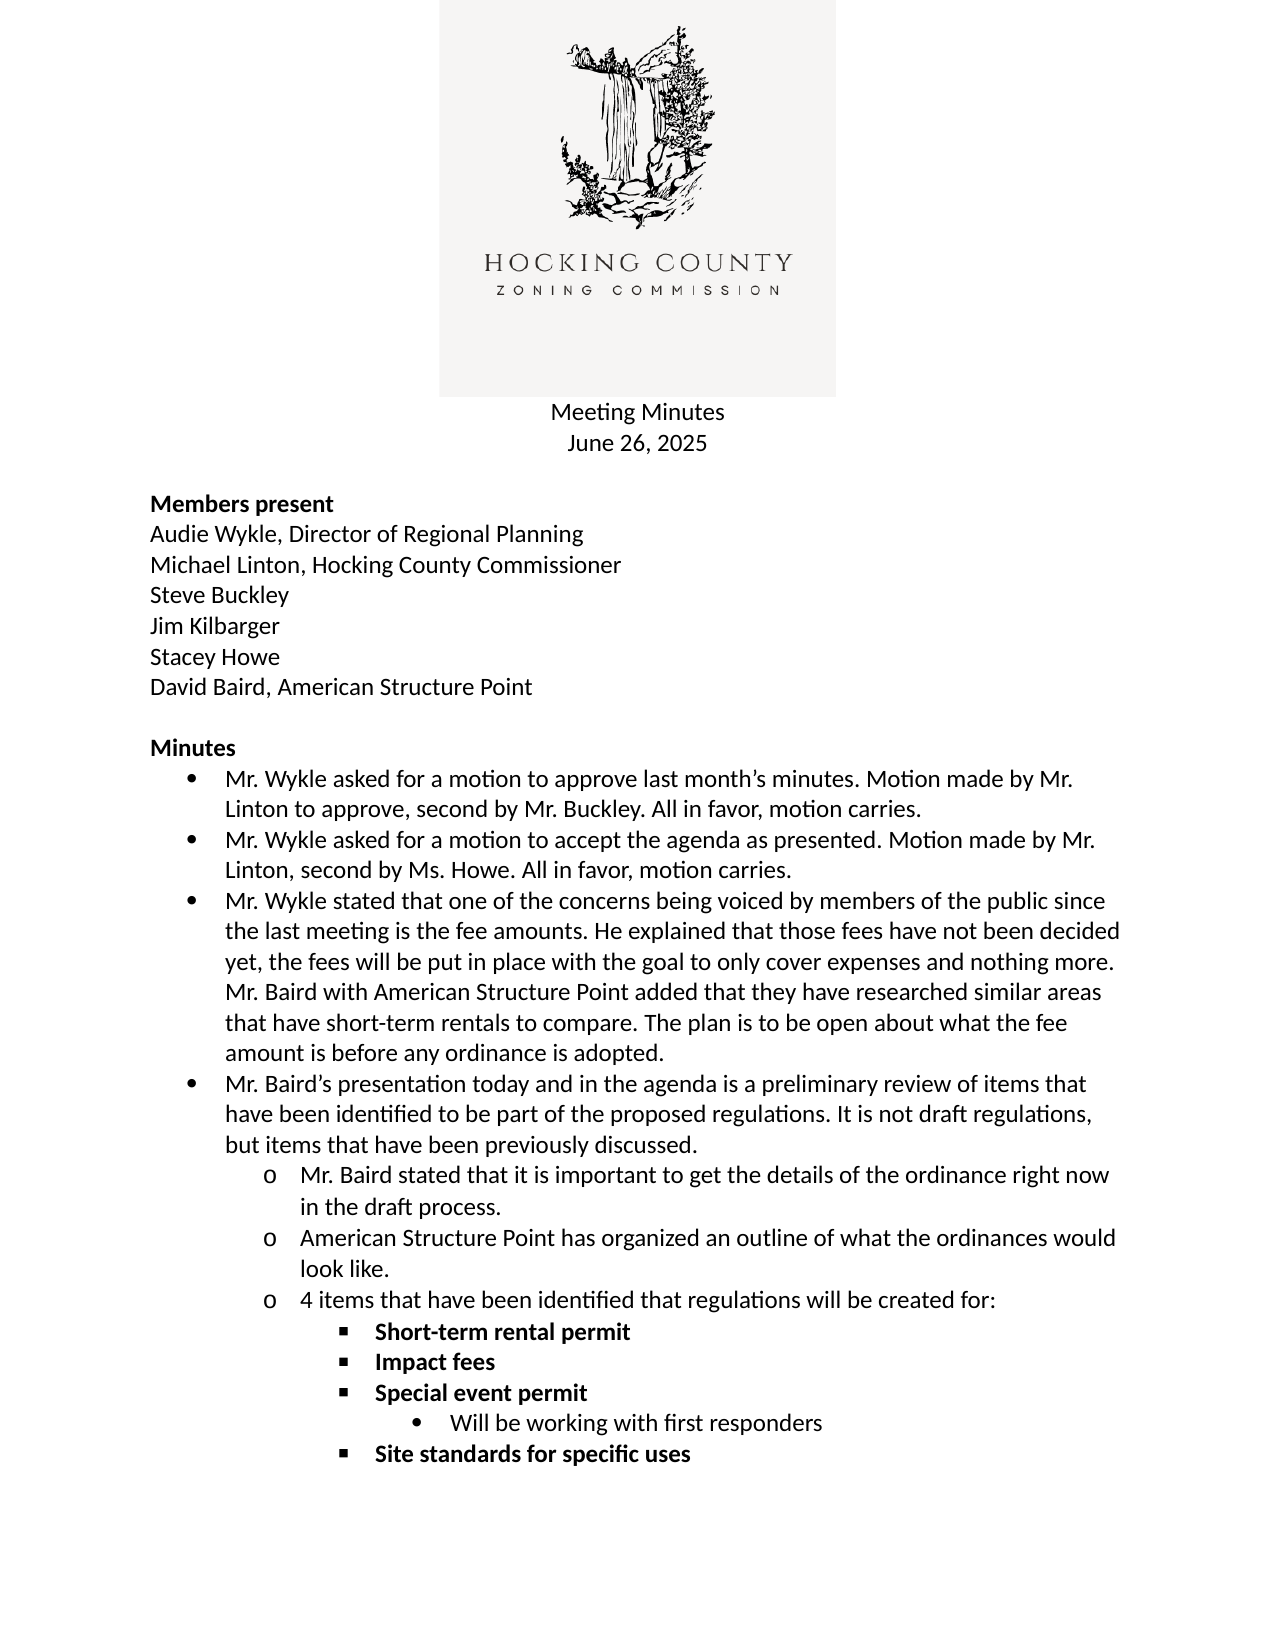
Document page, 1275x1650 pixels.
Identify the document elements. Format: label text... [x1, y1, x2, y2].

list Mr. Wykle asked for a motion to approve last month’s minutes. Motion made by Mr. Linton to approve, second by Mr. Buckley. All in favor, motion carries. [187, 763, 1125, 824]
list Mr. Baird’s presentation today and in the agenda is a preliminary review of items that have been identified to be part of the proposed regulations. It is not draft regulations, but items that have been previously discussed. [187, 1068, 1125, 1159]
text Steve Buckley [150, 580, 1125, 610]
list Site standards for specific uses [337, 1438, 1125, 1468]
text Stacey Howe [150, 641, 1125, 671]
picture [439, 0, 836, 397]
text Michael Linton, Hocking County Commissioner [150, 549, 1125, 580]
list Impact fees [337, 1346, 1125, 1377]
text Meeting Minutes [150, 397, 1125, 427]
list Special event permit [337, 1377, 1125, 1407]
list 4 items that have been identified that regulations will be created for: [262, 1284, 1125, 1316]
list Mr. Wykle asked for a motion to accept the agenda as presented. Motion made by Mr. Linton, second by Ms. Howe. All in favor, motion carries. [187, 824, 1125, 885]
list Short-term rental permit [337, 1316, 1125, 1346]
list Will be working with first responders [412, 1407, 1125, 1438]
text David Baird, American Structure Point [150, 671, 1125, 702]
text Audie Wykle, Director of Regional Planning [150, 519, 1125, 549]
list Mr. Baird stated that it is important to get the details of the ordinance right now in the draft process. [262, 1159, 1125, 1222]
text Members present [150, 488, 1125, 519]
list American Structure Point has organized an outline of what the ordinances would look like. [262, 1222, 1125, 1284]
text Minutes [150, 732, 1125, 763]
list Mr. Wykle stated that one of the concerns being voiced by members of the public since the last meeting is the fee amounts. He explained that those fees have not been decided yet, the fees will be put in place with the goal to only cover expenses and nothing more. Mr. Baird with American Structure Point added that they have researched similar areas that have short-term rentals to compare. The plan is to be open about what the fee amount is before any ordinance is adopted. [187, 885, 1125, 1068]
text Jim Kilbarger [150, 610, 1125, 641]
text June 26, 2025 [150, 427, 1125, 458]
